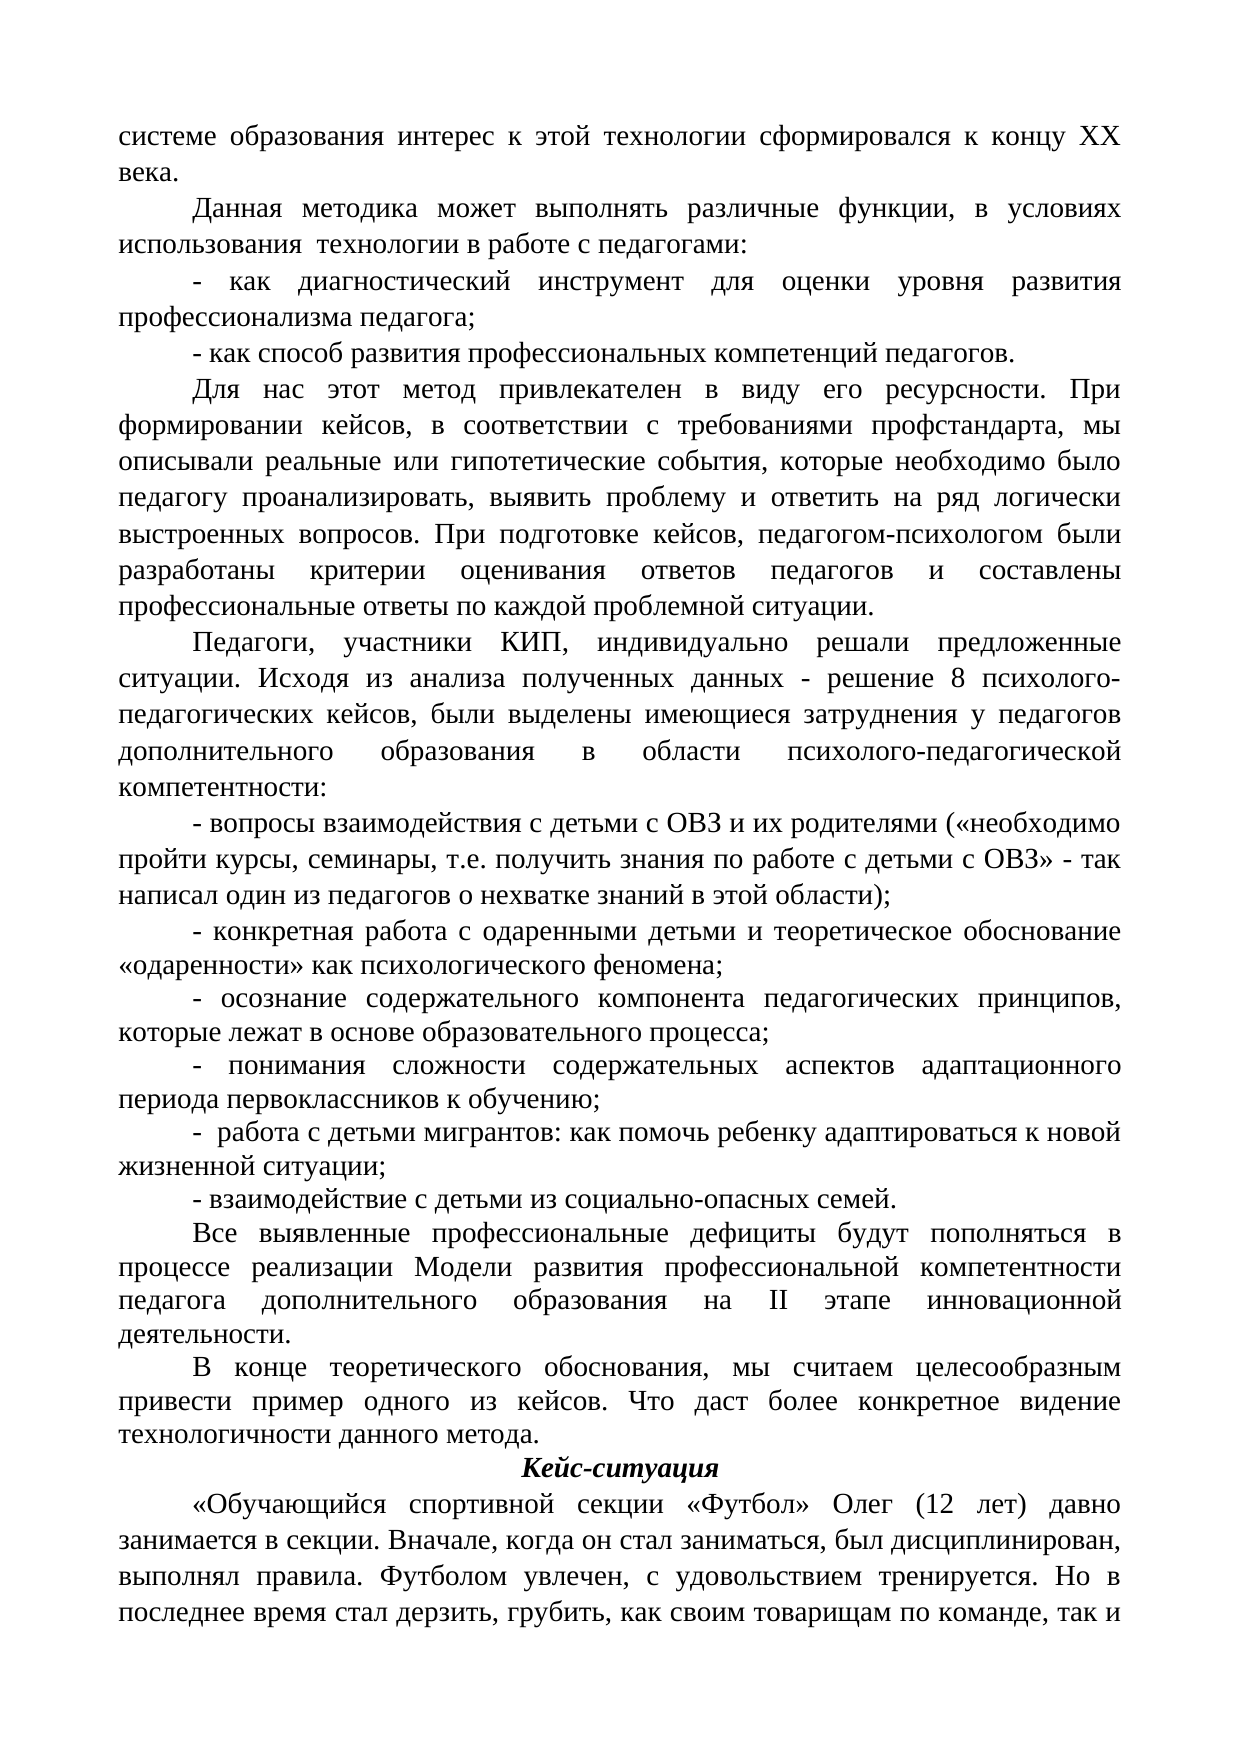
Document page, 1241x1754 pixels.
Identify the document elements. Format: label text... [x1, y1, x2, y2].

text - осознание содержательного компонента педагогических принципов, которые лежат в основе образовательного процесса; [118, 980, 1122, 1047]
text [118, 118, 1122, 188]
text - взаимодействие с детьми из социально-опасных семей. [118, 1182, 1122, 1215]
text - работа с детьми мигрантов: как помочь ребенку адаптироваться к новой жизненной ситуации; [118, 1114, 1122, 1182]
text В конце теоретического обоснования, мы считаем целесообразным привести пример одного из кейсов. Что даст более конкретное видение технологичности данного метода. [118, 1349, 1122, 1450]
text Кейс-ситуация [118, 1450, 1122, 1483]
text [118, 1486, 1122, 1628]
text - понимания сложности содержательных аспектов адаптационного периода первоклассников к обучению; [118, 1047, 1122, 1114]
text Педагоги, участники КИП, индивидуально решали предложенные ситуации. Исходя из анализа полученных данных - решение 8 психолого-педагогических кейсов, были выделены имеющиеся затруднения у педагогов дополнительного образования в области психолого-педагогической компетентности: [118, 624, 1122, 802]
text - как диагностический инструмент для оценки уровня развития профессионализма педагога; [118, 263, 1122, 332]
text - конкретная работа с одаренными детьми и теоретическое обоснование «одаренности» как психологического феномена; [118, 913, 1122, 980]
text Для нас этот метод привлекателен в виду его ресурсности. При формировании кейсов, в соответствии с требованиями профстандарта, мы описывали реальные или гипотетические события, которые необходимо было педагогу проанализировать, выявить проблему и ответить на ряд логически выстроенных вопросов. При подготовке кейсов, педагогом-психологом были разработаны критерии оценивания ответов педагогов и составлены профессиональные ответы по каждой проблемной ситуации. [118, 371, 1122, 622]
text Данная методика может выполнять различные функции, в условиях использования технологии в работе с педагогами: [118, 190, 1122, 260]
text - вопросы взаимодействия с детьми с ОВЗ и их родителями («необходимо пройти курсы, семинары, т.е. получить знания по работе с детьми с ОВЗ» - так написал один из педагогов о нехватке знаний в этой области); [118, 805, 1122, 911]
text - как способ развития профессиональных компетенций педагогов. [118, 335, 1122, 368]
text Все выявленные профессиональные дефициты будут пополняться в процессе реализации Модели развития профессиональной компетентности педагога дополнительного образования на II этапе инновационной деятельности. [118, 1215, 1122, 1349]
